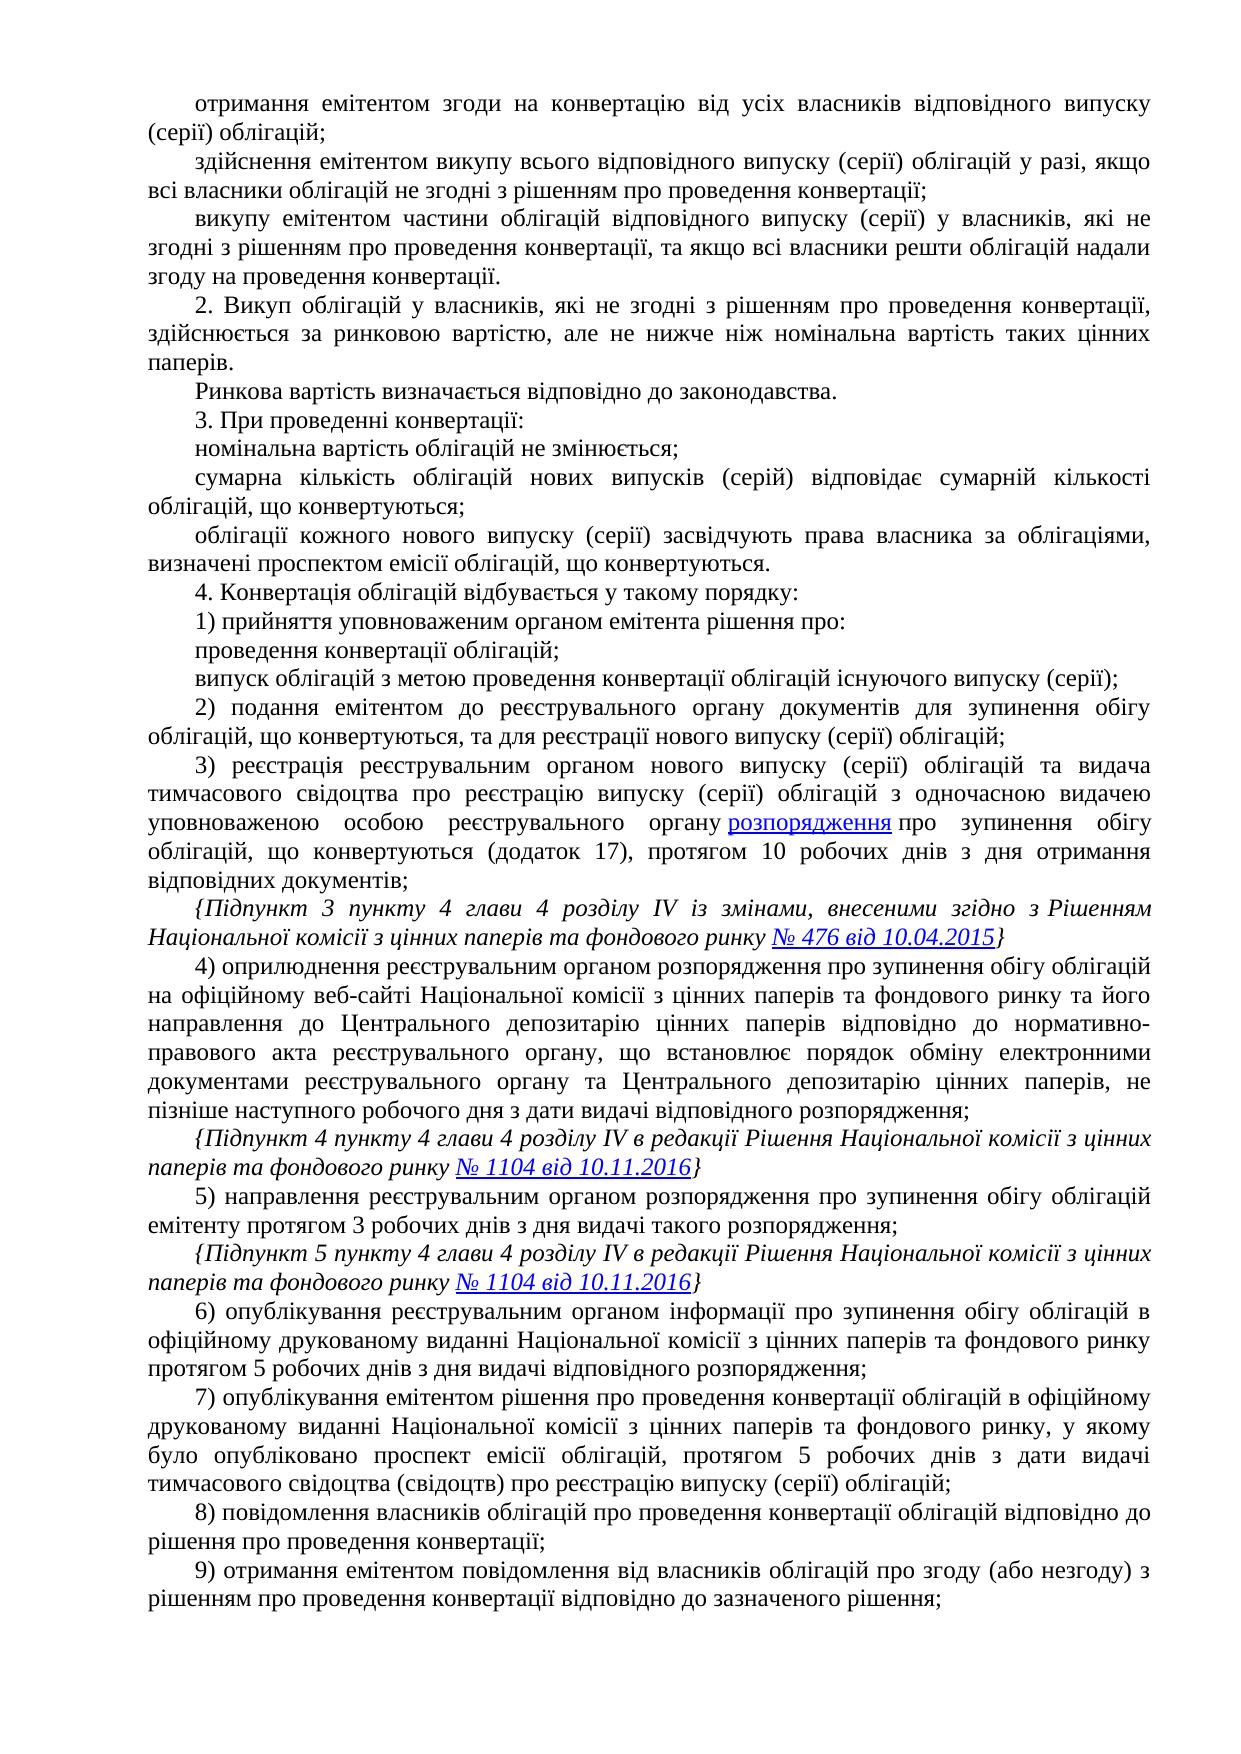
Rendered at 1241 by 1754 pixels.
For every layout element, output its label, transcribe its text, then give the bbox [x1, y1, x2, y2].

text 2) подання емітентом до реєструвального органу документів для зупинення обігу облігацій, що конвертуються, та для реєстрації нового випуску (серії) облігацій; [148, 692, 1152, 750]
text 1) прийняття уповноваженим органом емітента рішення про: [148, 606, 1152, 635]
text 3. При проведенні конвертації: [148, 405, 1152, 433]
text Ринкова вартість визначається відповідно до законодавства. [148, 376, 1152, 405]
text {Підпункт 3 пункту 4 глави 4 розділу IV із змінами, внесеними згідно з Рішенням Національної комісії з цінних паперів та фондового ринку № 476 від 10.04.2015} [148, 893, 1152, 951]
text здійснення емітентом викупу всього відповідного випуску (серії) облігацій у разі, якщо всі власники облігацій не згодні з рішенням про проведення конвертації; [148, 146, 1152, 203]
text 2. Викуп облігацій у власників, які не згодні з рішенням про проведення конвертації, здійснюється за ринковою вартістю, але не нижче ніж номінальна вартість таких цінних паперів. [148, 290, 1152, 376]
text 7) опублікування емітентом рішення про проведення конвертації облігацій в офіційному друкованому виданні Національної комісії з цінних паперів та фондового ринку, у якому було опубліковано проспект емісії облігацій, протягом 5 робочих днів з дати видачі тимчасового свідоцтва (свідоцтв) про реєстрацію випуску (серії) облігацій; [148, 1382, 1152, 1497]
text {Підпункт 4 пункту 4 глави 4 розділу IV в редакції Рішення Національної комісії з цінних паперів та фондового ринку № 1104 від 10.11.2016} [148, 1123, 1152, 1181]
text 3) реєстрація реєструвальним органом нового випуску (серії) облігацій та видача тимчасового свідоцтва про реєстрацію випуску (серії) облігацій з одночасною видачею уповноваженою особою реєструвального органу розпорядження про зупинення обігу облігацій, що конвертуються (додаток 17), протягом 10 робочих днів з дня отримання відповідних документів; [148, 750, 1152, 893]
text 5) направлення реєструвальним органом розпорядження про зупинення обігу облігацій емітенту протягом 3 робочих днів з дня видачі такого розпорядження; [148, 1181, 1152, 1238]
text сумарна кількість облігацій нових випусків (серій) відповідає сумарній кількості облігацій, що конвертуються; [148, 462, 1152, 520]
text номінальна вартість облігацій не змінюється; [148, 433, 1152, 462]
text облігації кожного нового випуску (серії) засвідчують права власника за облігаціями, визначені проспектом емісії облігацій, що конвертуються. [148, 520, 1152, 577]
text отримання емітентом згоди на конвертацію від усіх власників відповідного випуску (серії) облігацій; [148, 88, 1152, 146]
text 8) повідомлення власників облігацій про проведення конвертації облігацій відповідно до рішення про проведення конвертації; [148, 1497, 1152, 1555]
text 4. Конвертація облігацій відбувається у такому порядку: [148, 577, 1152, 606]
text 6) опублікування реєструвальним органом інформації про зупинення обігу облігацій в офіційному друкованому виданні Національної комісії з цінних паперів та фондового ринку протягом 5 робочих днів з дня видачі відповідного розпорядження; [148, 1296, 1152, 1382]
text 9) отримання емітентом повідомлення від власників облігацій про згоду (або незгоду) з рішенням про проведення конвертації відповідно до зазначеного рішення; [148, 1555, 1152, 1612]
text викупу емітентом частини облігацій відповідного випуску (серії) у власників, які не згодні з рішенням про проведення конвертації, та якщо всі власники решти облігацій надали згоду на проведення конвертації. [148, 203, 1152, 290]
text 4) оприлюднення реєструвальним органом розпорядження про зупинення обігу облігацій на офіційному веб-сайті Національної комісії з цінних паперів та фондового ринку та його направлення до Центрального депозитарію цінних паперів відповідно до нормативно-правового акта реєструвального органу, що встановлює порядок обміну електронними документами реєструвального органу та Центрального депозитарію цінних паперів, не пізніше наступного робочого дня з дати видачі відповідного розпорядження; [148, 951, 1152, 1123]
text {Підпункт 5 пункту 4 глави 4 розділу IV в редакції Рішення Національної комісії з цінних паперів та фондового ринку № 1104 від 10.11.2016} [148, 1238, 1152, 1296]
text випуск облігацій з метою проведення конвертації облігацій існуючого випуску (серії); [148, 663, 1152, 692]
text проведення конвертації облігацій; [148, 635, 1152, 663]
